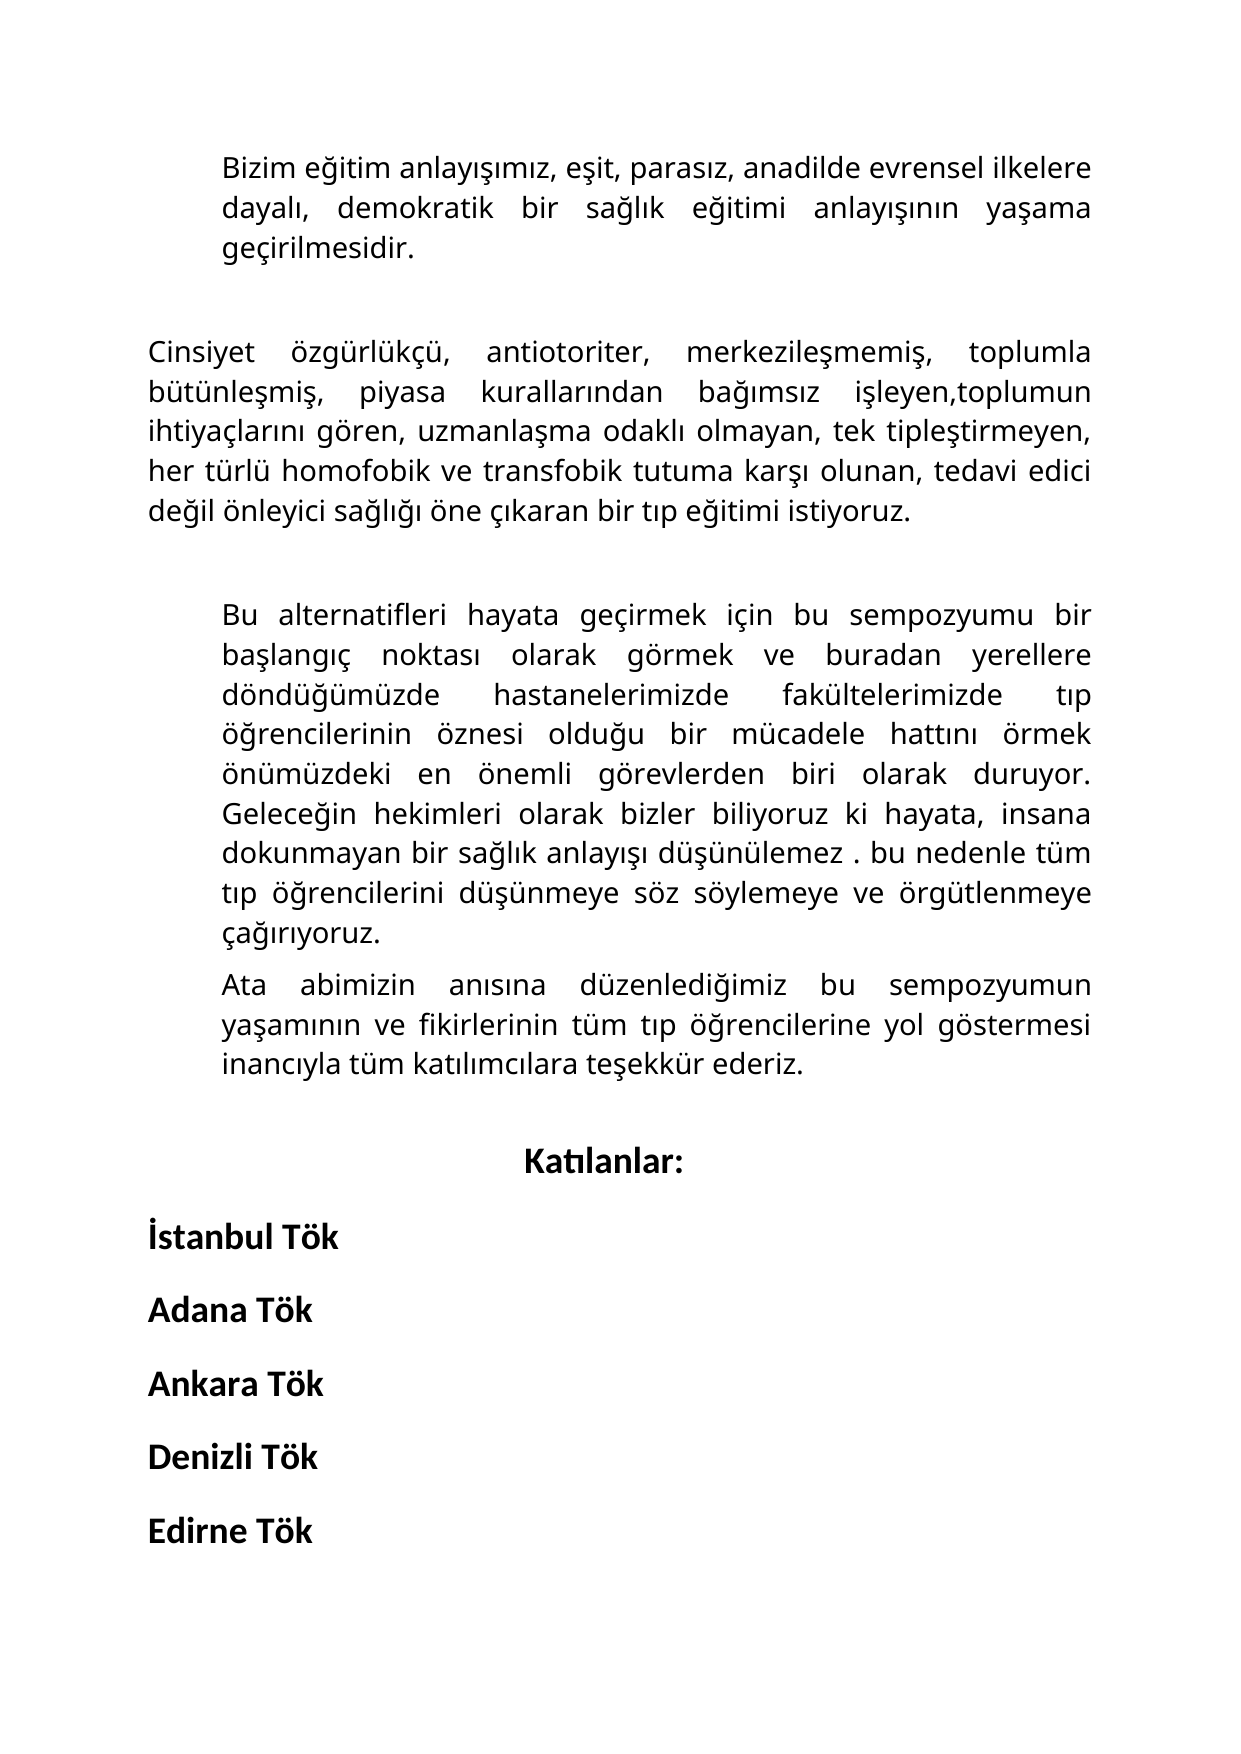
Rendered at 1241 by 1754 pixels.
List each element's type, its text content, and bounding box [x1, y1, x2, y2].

text Adana Tök [148, 1286, 1093, 1332]
text Bizim eğitim anlayışımız, eşit, parasız, anadilde evrensel ilkelere dayalı, demokratik bir sağlık eğitimi anlayışının yaşama geçirilmesidir. [221, 148, 1093, 267]
text Ankara Tök [148, 1360, 1093, 1406]
text İstanbul Tök [148, 1213, 1093, 1258]
text Denizli Tök [148, 1433, 1093, 1479]
text Edirne Tök [148, 1507, 1093, 1553]
text Bu alternatifleri hayata geçirmek için bu sempozyumu bir başlangıç noktası olarak görmek ve buradan yerellere döndüğümüzde hastanelerimizde fakültelerimizde tıp öğrencilerinin öznesi olduğu bir mücadele hattını örmek önümüzdeki en önemli görevlerden biri olarak duruyor. Geleceğin hekimleri olarak bizler biliyoruz ki hayata, insana dokunmayan bir sağlık anlayışı düşünülemez . bu nedenle tüm tıp öğrencilerini düşünmeye söz söylemeye ve örgütlenmeye çağırıyoruz. [221, 594, 1093, 952]
text Katılanlar: [148, 1137, 1093, 1183]
text Cinsiyet özgürlükçü, antiotoriter, merkezileşmemiş, toplumla bütünleşmiş, piyasa kurallarından bağımsız işleyen,toplumun ihtiyaçlarını gören, uzmanlaşma odaklı olmayan, tek tipleştirmeyen, her türlü homofobik ve transfobik tutuma karşı olunan, tedavi edici değil önleyici sağlığı öne çıkaran bir tıp eğitimi istiyoruz. [148, 331, 1093, 530]
text Ata abimizin anısına düzenlediğimiz bu sempozyumun yaşamının ve fikirlerinin tüm tıp öğrencilerine yol göstermesi inancıyla tüm katılımcılara teşekkür ederiz. [221, 964, 1093, 1083]
